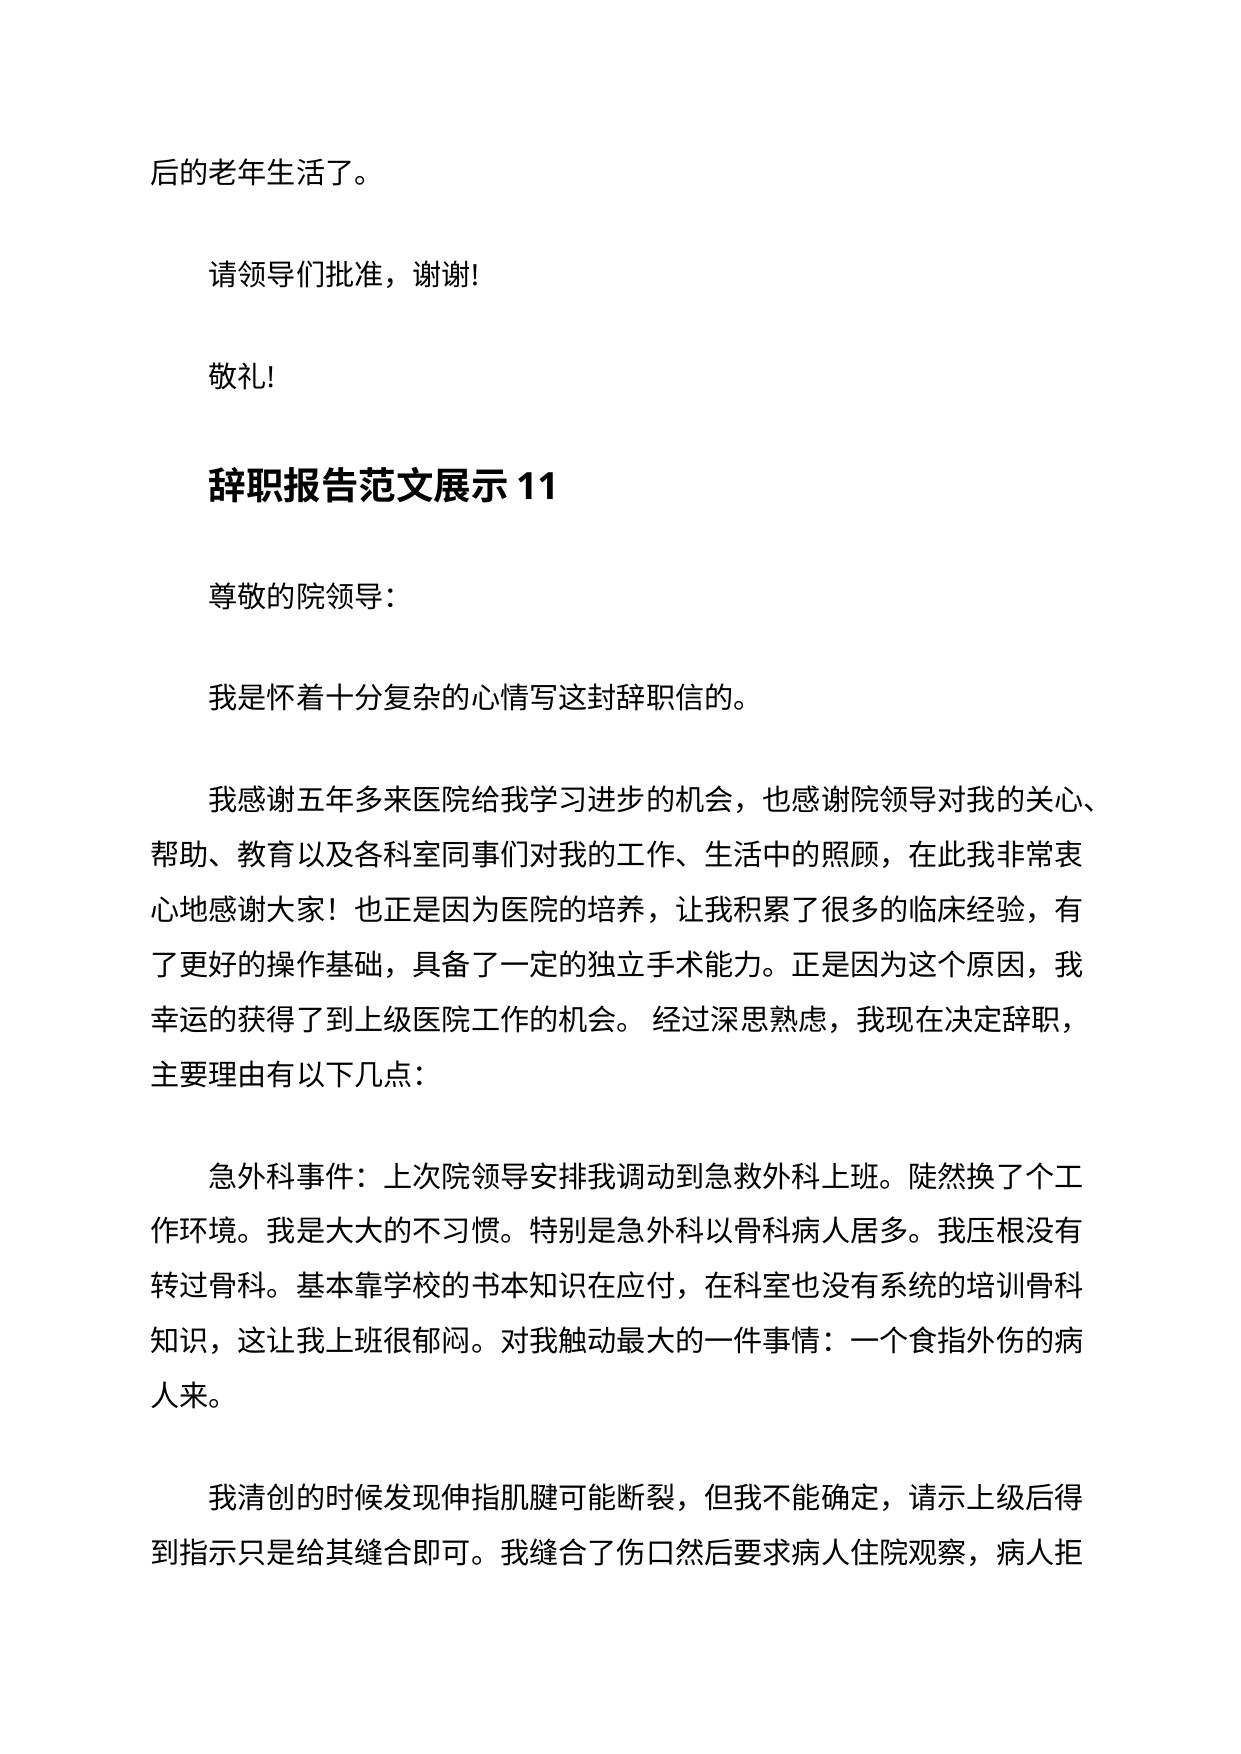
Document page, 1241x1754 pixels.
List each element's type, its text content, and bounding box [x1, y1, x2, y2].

text 尊敬的院领导： [150, 573, 1090, 616]
text 敬礼! [150, 354, 1090, 396]
text 我是怀着十分复杂的心情写这封辞职信的。 [150, 675, 1090, 717]
text 辞职报告范文展示11 [150, 456, 1090, 510]
text 请领导们批准，谢谢! [150, 252, 1090, 294]
text 我感谢五年多来医院给我学习进步的机会，也感谢院领导对我的关心、帮助、教育以及各科室同事们对我的工作、生活中的照顾，在此我非常衷心地感谢大家！也正是因为医院的培养，让我积累了很多的临床经验，有了更好的操作基础，具备了一定的独立手术能力。正是因为这个原因，我幸运的获得了到上级医院工作的机会。 经过深思熟虑，我现在决定辞职，主要理由有以下几点： [150, 777, 1090, 1094]
text 急外科事件：上次院领导安排我调动到急救外科上班。陡然换了个工作环境。我是大大的不习惯。特别是急外科以骨科病人居多。我压根没有转过骨科。基本靠学校的书本知识在应付，在科室也没有系统的培训骨科知识，这让我上班很郁闷。对我触动最大的一件事情：一个食指外伤的病人来。 [150, 1153, 1090, 1415]
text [150, 1474, 1090, 1572]
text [150, 150, 1090, 192]
